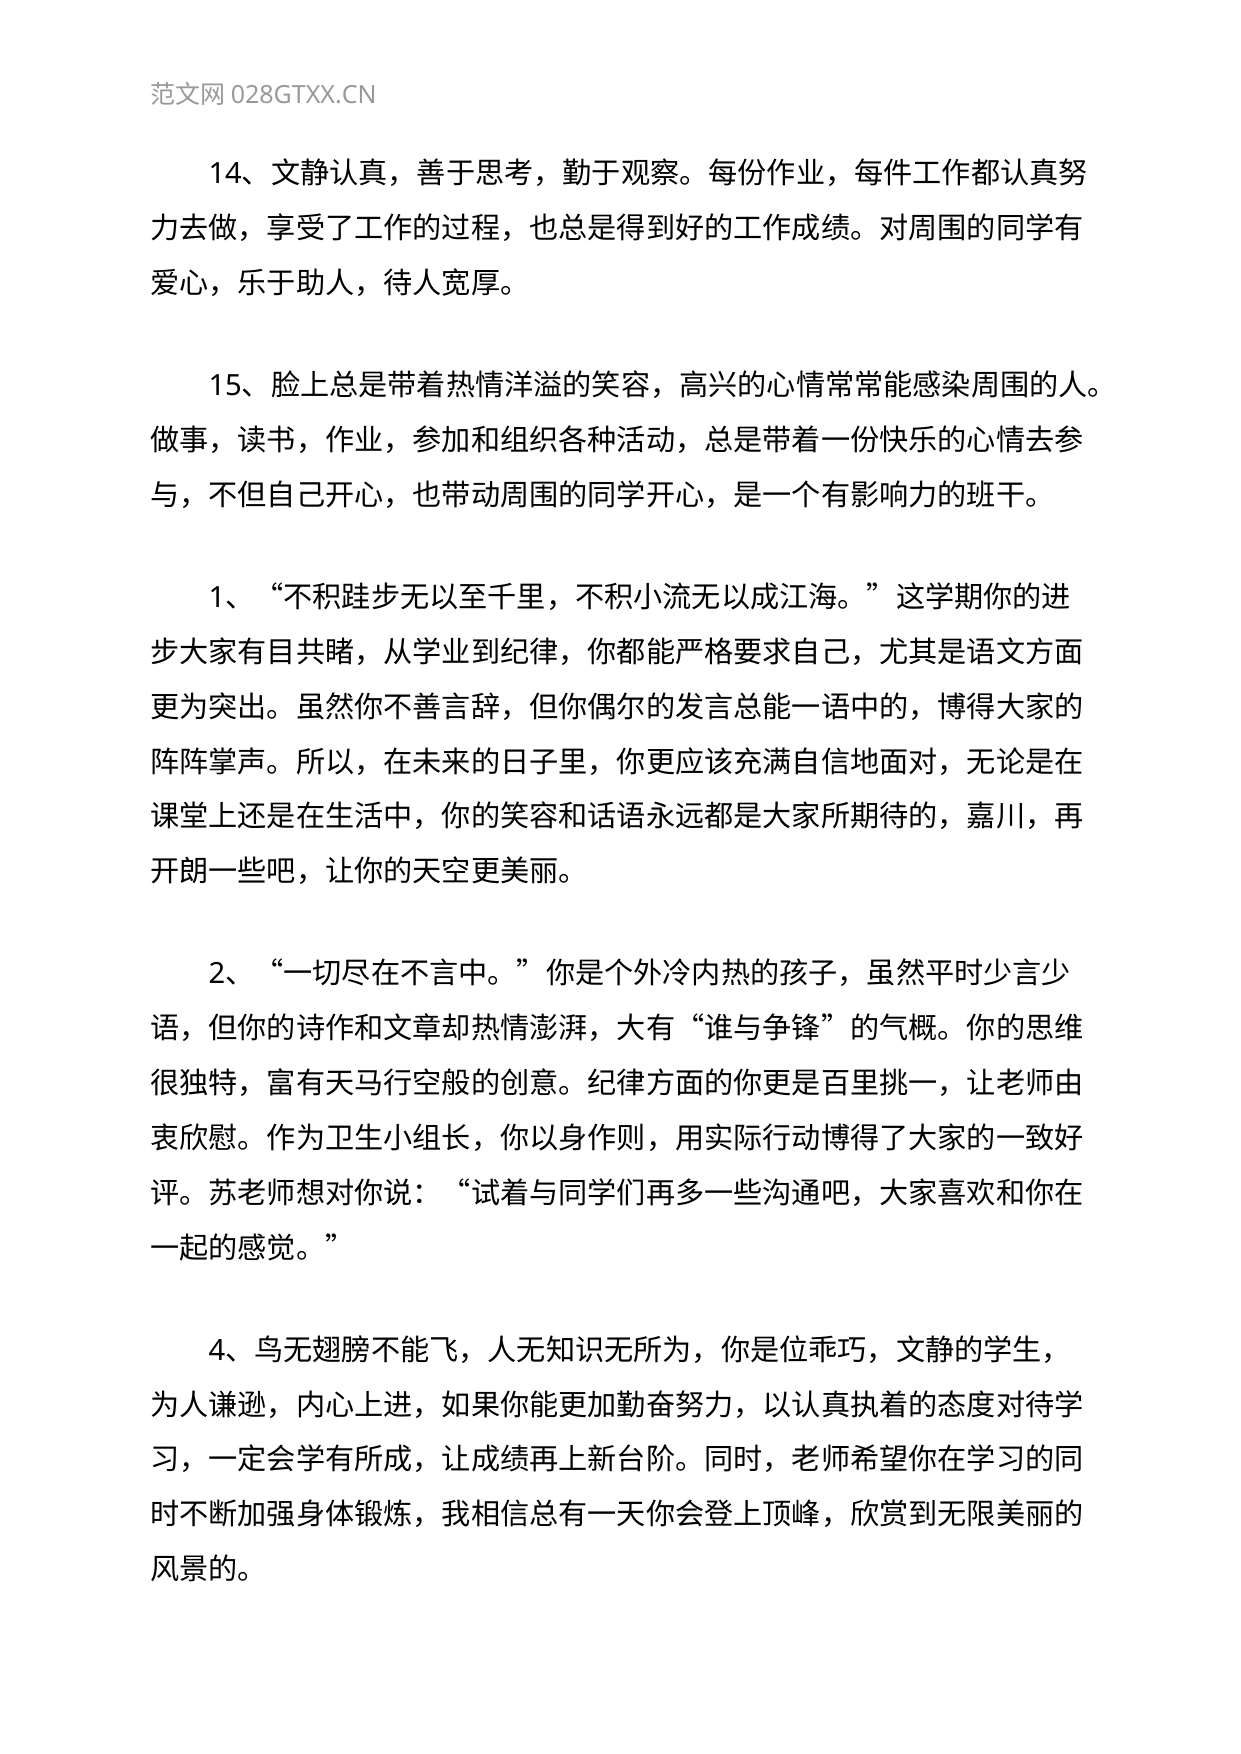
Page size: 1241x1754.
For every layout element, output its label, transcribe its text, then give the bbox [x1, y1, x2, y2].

text 14、文静认真，善于思考，勤于观察。每份作业，每件工作都认真努力去做，享受了工作的过程，也总是得到好的工作成绩。对周围的同学有爱心，乐于助人，待人宽厚。 [150, 150, 1090, 302]
text 4、鸟无翅膀不能飞，人无知识无所为，你是位乖巧，文静的学生，为人谦逊，内心上进，如果你能更加勤奋努力，以认真执着的态度对待学习，一定会学有所成，让成绩再上新台阶。同时，老师希望你在学习的同时不断加强身体锻炼，我相信总有一天你会登上顶峰，欣赏到无限美丽的风景的。 [150, 1326, 1090, 1588]
text 2、“一切尽在不言中。”你是个外冷内热的孩子，虽然平时少言少语，但你的诗作和文章却热情澎湃，大有“谁与争锋”的气概。你的思维很独特，富有天马行空般的创意。纪律方面的你更是百里挑一，让老师由衷欣慰。作为卫生小组长，你以身作则，用实际行动博得了大家的一致好评。苏老师想对你说：“试着与同学们再多一些沟通吧，大家喜欢和你在一起的感觉。” [150, 950, 1090, 1267]
text 1、“不积跬步无以至千里，不积小流无以成江海。”这学期你的进步大家有目共睹，从学业到纪律，你都能严格要求自己，尤其是语文方面更为突出。虽然你不善言辞，但你偶尔的发言总能一语中的，博得大家的阵阵掌声。所以，在未来的日子里，你更应该充满自信地面对，无论是在课堂上还是在生活中，你的笑容和话语永远都是大家所期待的，嘉川，再开朗一些吧，让你的天空更美丽。 [150, 573, 1090, 890]
text 15、脸上总是带着热情洋溢的笑容，高兴的心情常常能感染周围的人。做事，读书，作业，参加和组织各种活动，总是带着一份快乐的心情去参与，不但自己开心，也带动周围的同学开心，是一个有影响力的班干。 [150, 362, 1090, 514]
